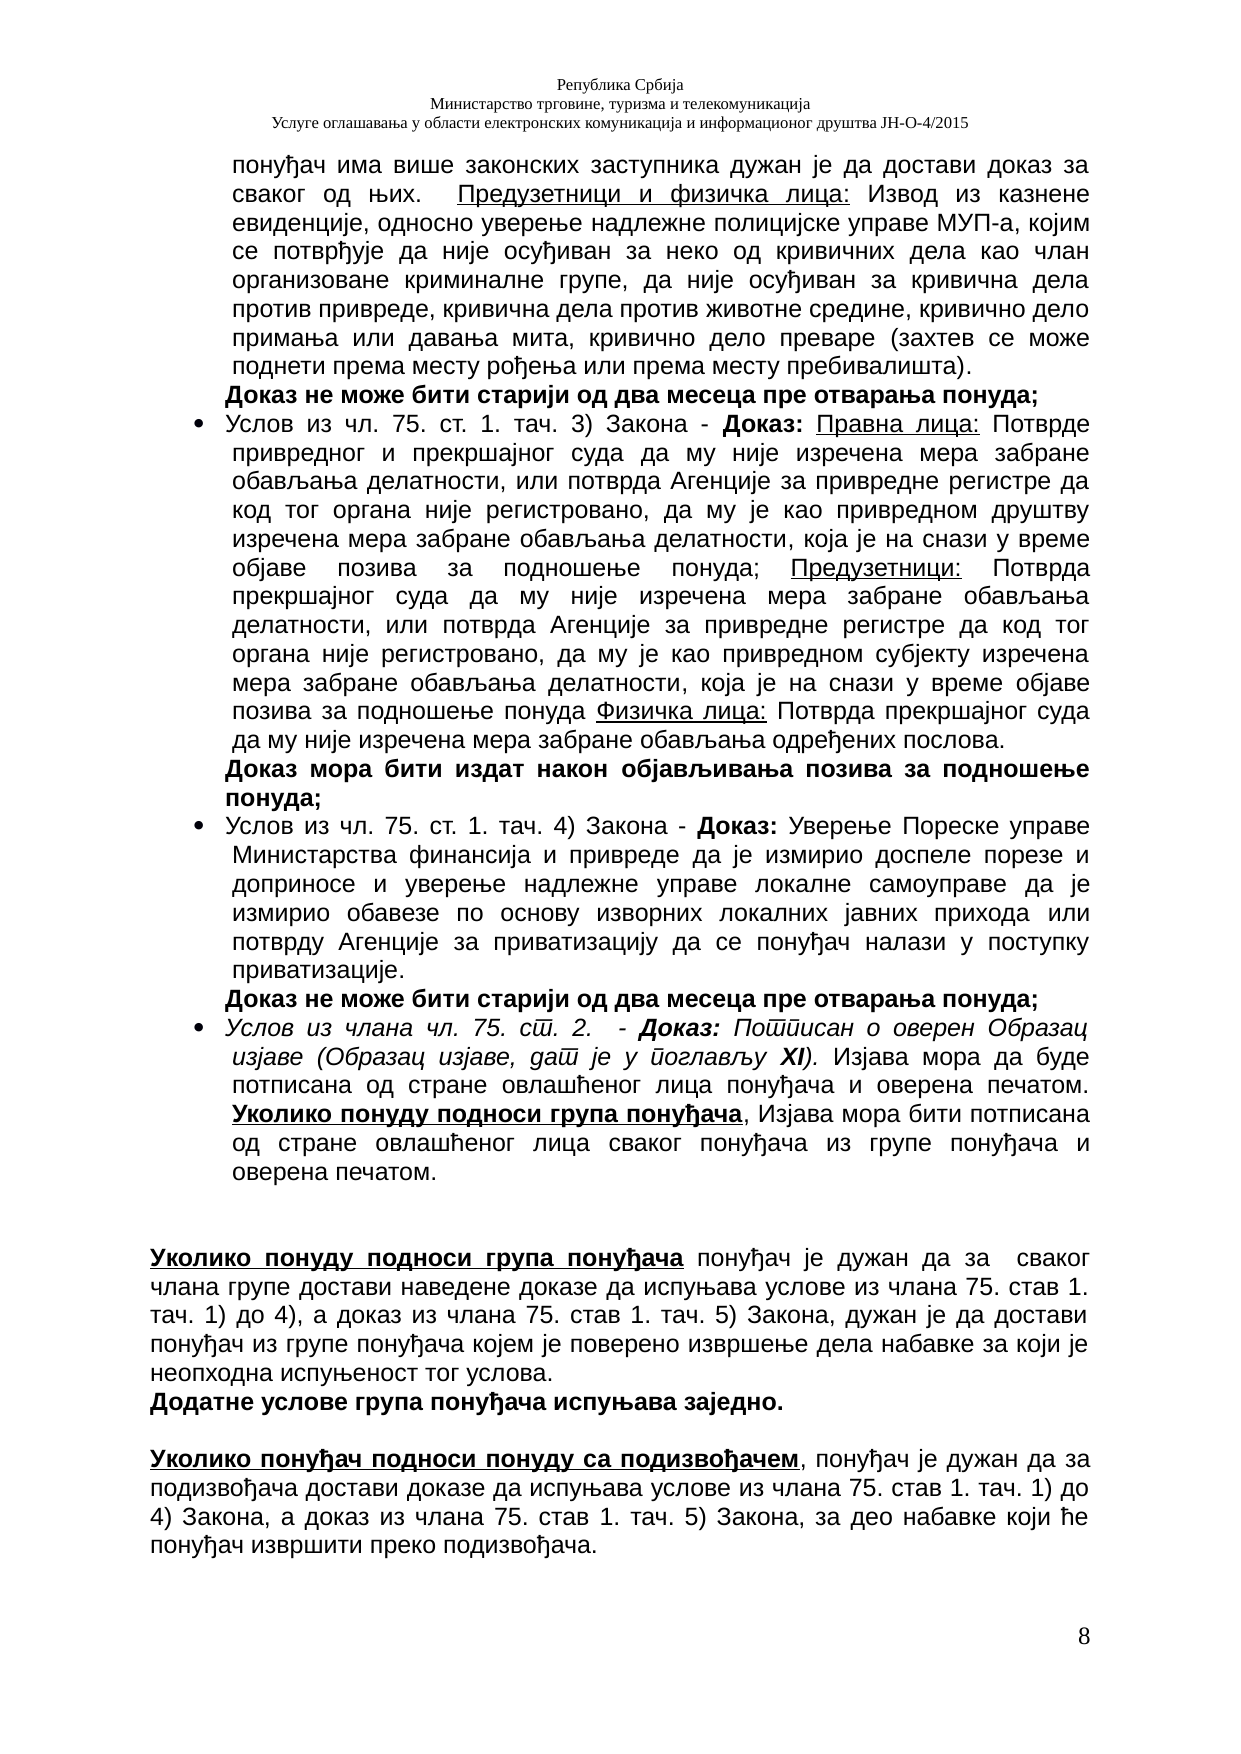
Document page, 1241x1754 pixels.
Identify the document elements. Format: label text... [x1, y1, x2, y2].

text Доказ мора бити издат након објављивања позива за подношење понуда; [225, 754, 1090, 811]
text Додатне услове група понуђача испуњава заједно. [150, 1387, 1090, 1415]
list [194, 150, 1090, 380]
list Услов из чл. 75. ст. 1. тач. 3) Закона - Доказ: Правна лица: Потврде привредног и прекршајног суда да му није изречена мера забране обављања делатности, или потврда Агенције за привредне регистре да код тог органа није регистровано, да му је као привредном друштву изречена мера забране обављања делатности, која је на снази у време објаве позива за подношење понуда; Предузетници: Потврда прекршајног суда да му није изречена мера забране обављања делатности, или потврда Агенције за привредне регистре да код тог органа није регистровано, да му је као привредном субјекту изречена мера забране обављања делатности, која је на снази у време објаве позива за подношење понуда Физичка лица: Потврда прекршајног суда да му није изречена мера забране обављања одређених послова. [194, 409, 1090, 754]
text Уколико понуду подноси група понуђача понуђач је дужан да за сваког члана групе достави наведене доказе да испуњава услове из члана 75. став 1. тач. 1) до 4), а доказ из члана 75. став 1. тач. 5) Закона, дужан је да достави понуђач из групе понуђача којем је поверено извршење дела набавке за који је неопходна испуњеност тог услова. [150, 1243, 1090, 1387]
text Доказ не може бити старији од два месеца пре отварања понуда; [225, 380, 1090, 409]
list Услов из члана чл. 75. ст. 2. - Доказ: Потписан о оверен Oбразац изјаве (Образац изјаве, дат је у поглављу XI). Изјава мора да буде потписана од стране овлашћеног лица понуђача и оверена печатом. Уколико понуду подноси група понуђача, Изјава мора бити потписана од стране овлашћеног лица сваког понуђача из групе понуђача и оверена печатом. [194, 1013, 1090, 1185]
list Услов из чл. 75. ст. 1. тач. 4) Закона - Доказ: Уверење Пореске управе Министарства финансија и привреде да је измирио доспеле порезе и доприносе и уверење надлежне управе локалне самоуправе да је измирио обавезе по основу изворних локалних јавних прихода или потврду Агенције за приватизацију да се понуђач налази у поступку приватизације. [194, 811, 1090, 984]
text Уколико понуђач подноси понуду са подизвођачем, понуђач је дужан да за подизвођача достави доказе да испуњава услове из члана 75. став 1. тач. 1) до 4) Закона, а доказ из члана 75. став 1. тач. 5) Закона, за део набавке који ће понуђач извршити преко подизвођача. [150, 1444, 1090, 1559]
text Доказ не може бити старији од два месеца пре отварања понуда; [225, 984, 1090, 1013]
